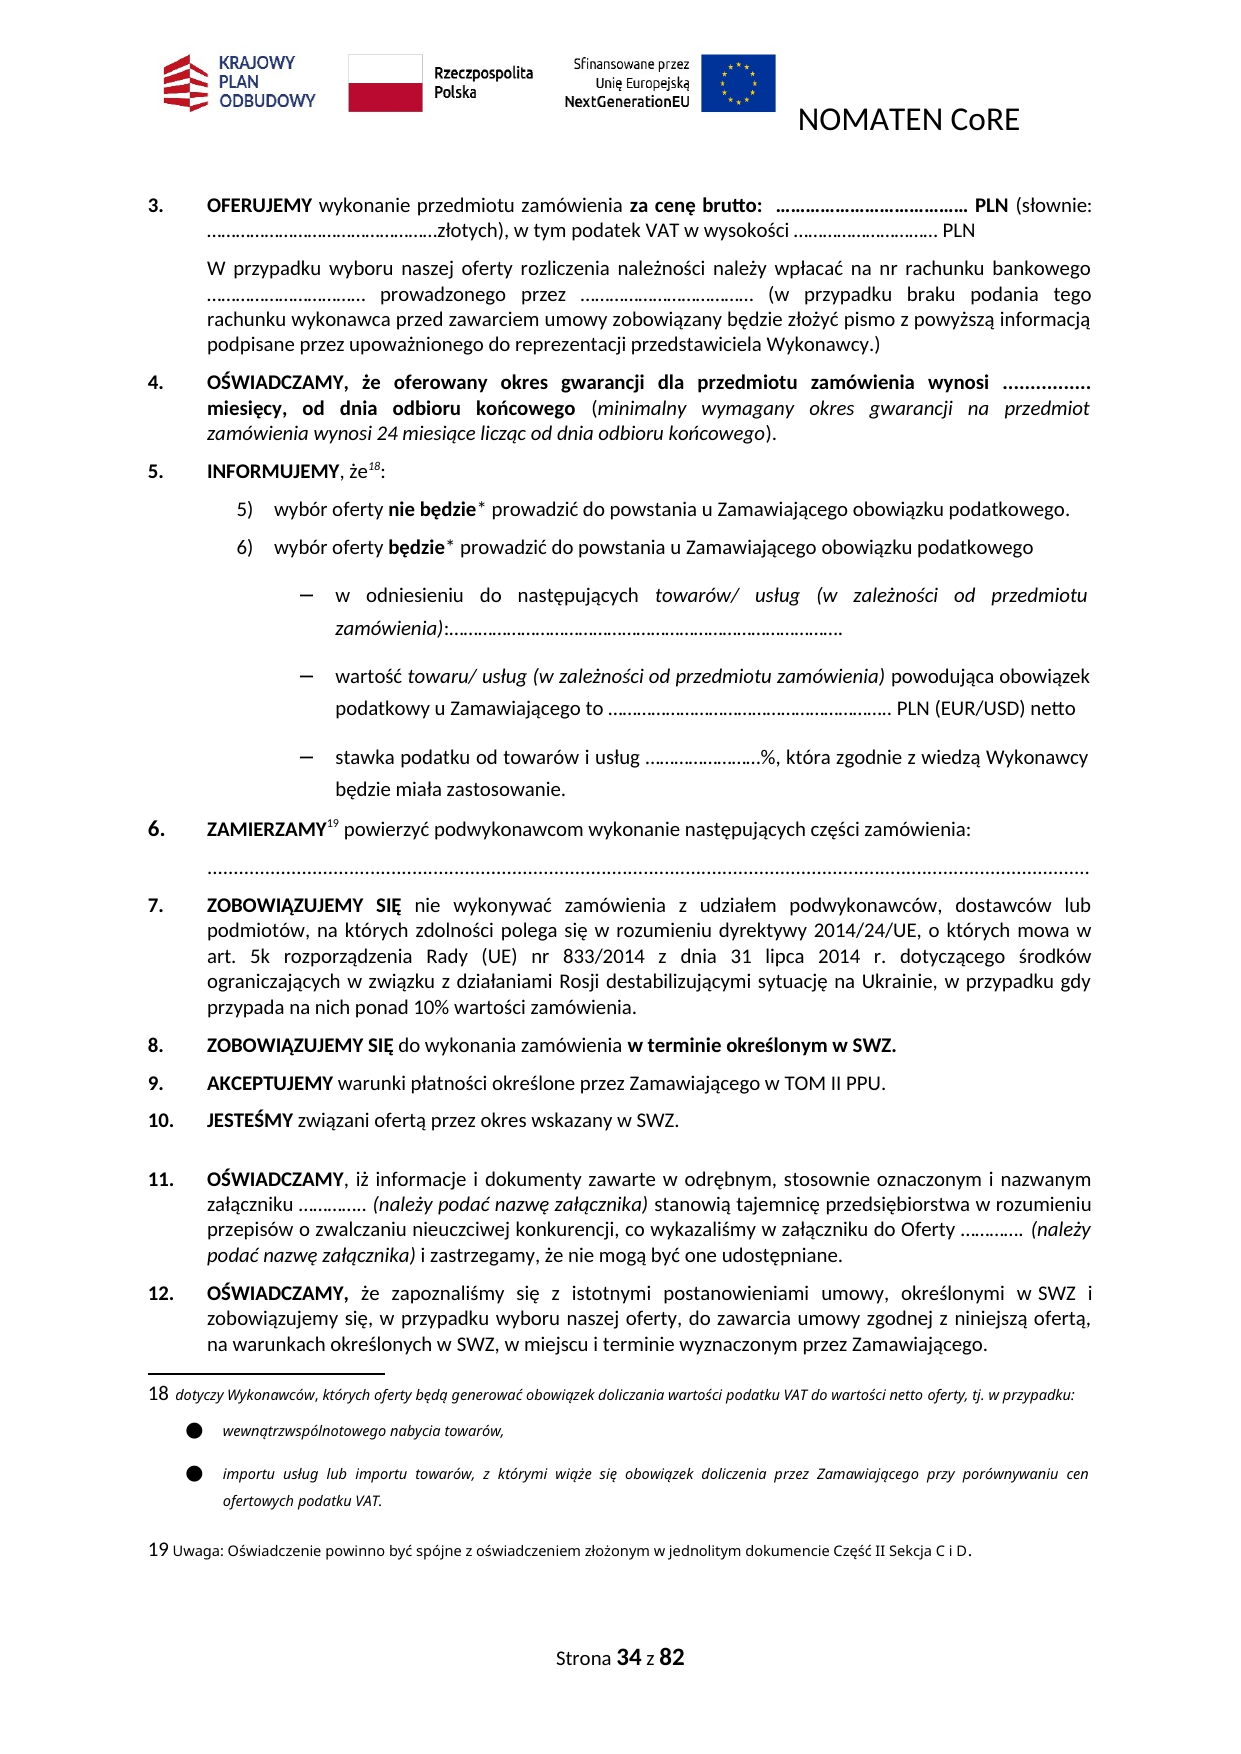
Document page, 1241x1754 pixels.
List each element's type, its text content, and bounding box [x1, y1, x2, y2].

list OŚWIADCZAMY, iż informacje i dokumenty zawarte w odrębnym, stosownie oznaczonym i nazwanym załączniku ………….. (należy podać nazwę załącznika) stanowią tajemnicę przedsiębiorstwa w rozumieniu przepisów o zwalczaniu nieuczciwej konkurencji, co wykazaliśmy w załączniku do Oferty …………. (należy podać nazwę załącznika) i zastrzegamy, że nie mogą być one udostępniane. [148, 1166, 1092, 1267]
list OFERUJEMY wykonanie przedmiotu zamówienia za cenę brutto: ………………………………… PLN (słownie: …………………………………………złotych), w tym podatek VAT w wysokości ………………………… PLN [148, 192, 1092, 243]
list JESTEŚMY związani ofertą przez okres wskazany w SWZ. [148, 1108, 1092, 1133]
list wartość towaru/ usług (w zależności od przedmiotu zamówienia) powodująca obowiązek podatkowy u Zamawiającego to ………………………………………………….. PLN (EUR/USD) netto [298, 653, 1090, 721]
list OŚWIADCZAMY, że zapoznaliśmy się z istotnymi postanowieniami umowy, określonymi w SWZ i zobowiązujemy się, w przypadku wyboru naszej oferty, do zawarcia umowy zgodnej z niniejszą ofertą, na warunkach określonych w SWZ, w miejscu i terminie wyznaczonym przez Zamawiającego. [148, 1280, 1092, 1356]
list w odniesieniu do następujących towarów/ usług (w zależności od przedmiotu zamówienia):………………………………………………………………………. [298, 572, 1090, 640]
list ZOBOWIĄZUJEMY SIĘ do wykonania zamówienia w terminie określonym w SWZ. [148, 1032, 1092, 1057]
list wybór oferty nie będzie* prowadzić do powstania u Zamawiającego obowiązku podatkowego. [236, 496, 1090, 522]
list wybór oferty będzie* prowadzić do powstania u Zamawiającego obowiązku podatkowego [236, 534, 1090, 559]
list AKCEPTUJEMY warunki płatności określone przez Zamawiającego w TOM II PPU. [148, 1070, 1092, 1095]
list INFORMUJEMY, że: [148, 458, 1092, 484]
list ZAMIERZAMY powierzyć podwykonawcom wykonanie następujących części zamówienia: [148, 814, 1092, 842]
picture [147, 35, 792, 131]
list OŚWIADCZAMY, że oferowany okres gwarancji dla przedmiotu zamówienia wynosi ................ miesięcy, od dnia odbioru końcowego (minimalny wymagany okres gwarancji na przedmiot zamówienia wynosi 24 miesiące licząc od dnia odbioru końcowego). [148, 369, 1092, 446]
list ZOBOWIĄZUJEMY SIĘ nie wykonywać zamówienia z udziałem podwykonawców, dostawców lub podmiotów, na których zdolności polega się w rozumieniu dyrektywy 2014/24/UE, o których mowa w art. 5k rozporządzenia Rady (UE) nr 833/2014 z dnia 31 lipca 2014 r. dotyczącego środków ograniczających w związku z działaniami Rosji destabilizującymi sytuację na Ukrainie, w przypadku gdy przypada na nich ponad 10% wartości zamówienia. [148, 892, 1092, 1019]
text W przypadku wyboru naszej oferty rozliczenia należności należy wpłacać na nr rachunku bankowego …………………………… prowadzonego przez ……………………………… (w przypadku braku podania tego rachunku wykonawca przed zawarciem umowy zobowiązany będzie złożyć pismo z powyższą informacją podpisane przez upoważnionego do reprezentacji przedstawiciela Wykonawcy.) [207, 255, 1092, 357]
text ........................................................................................................................................................................ [207, 854, 1092, 880]
list stawka podatku od towarów i usług ……………………%, która zgodnie z wiedzą Wykonawcy będzie miała zastosowanie. [298, 733, 1090, 801]
